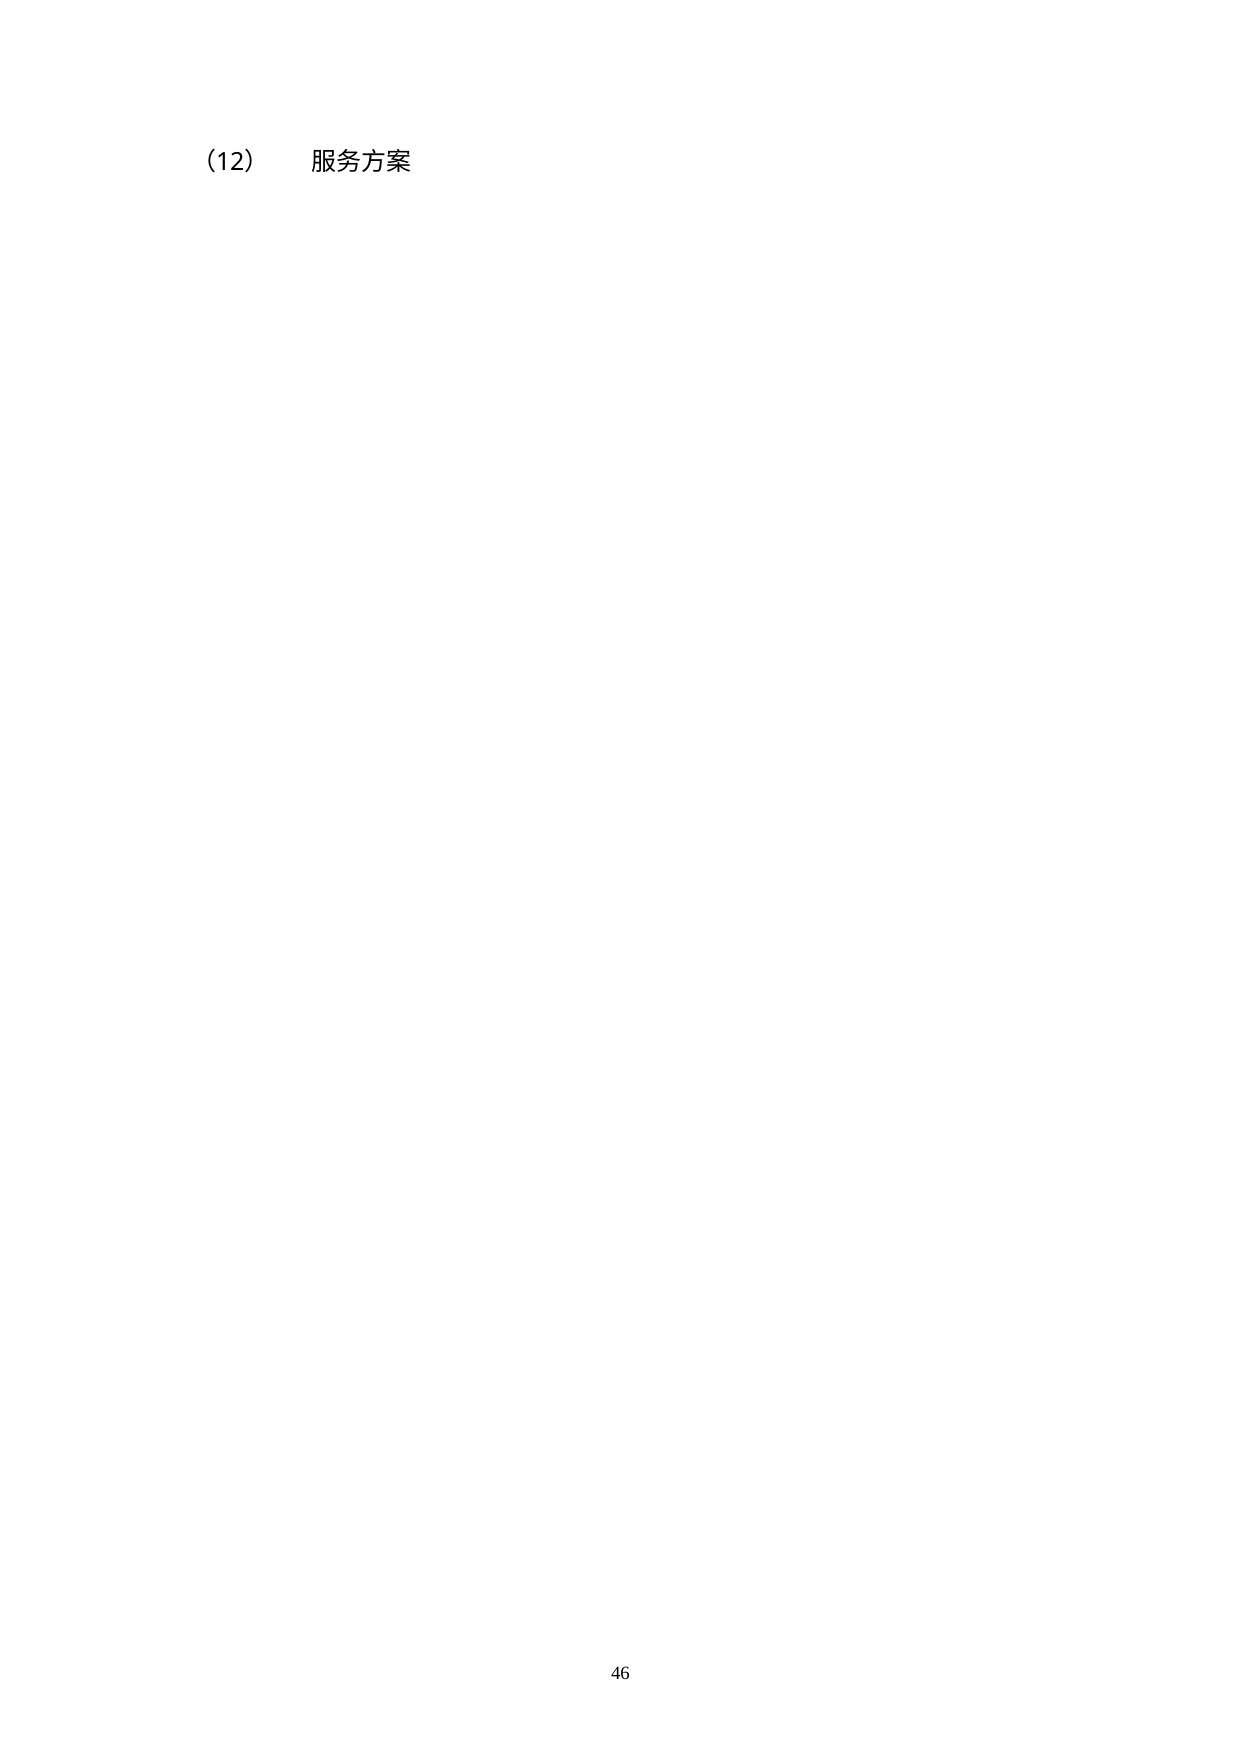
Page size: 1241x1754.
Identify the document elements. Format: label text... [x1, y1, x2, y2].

list 服务方案 [191, 142, 1104, 178]
